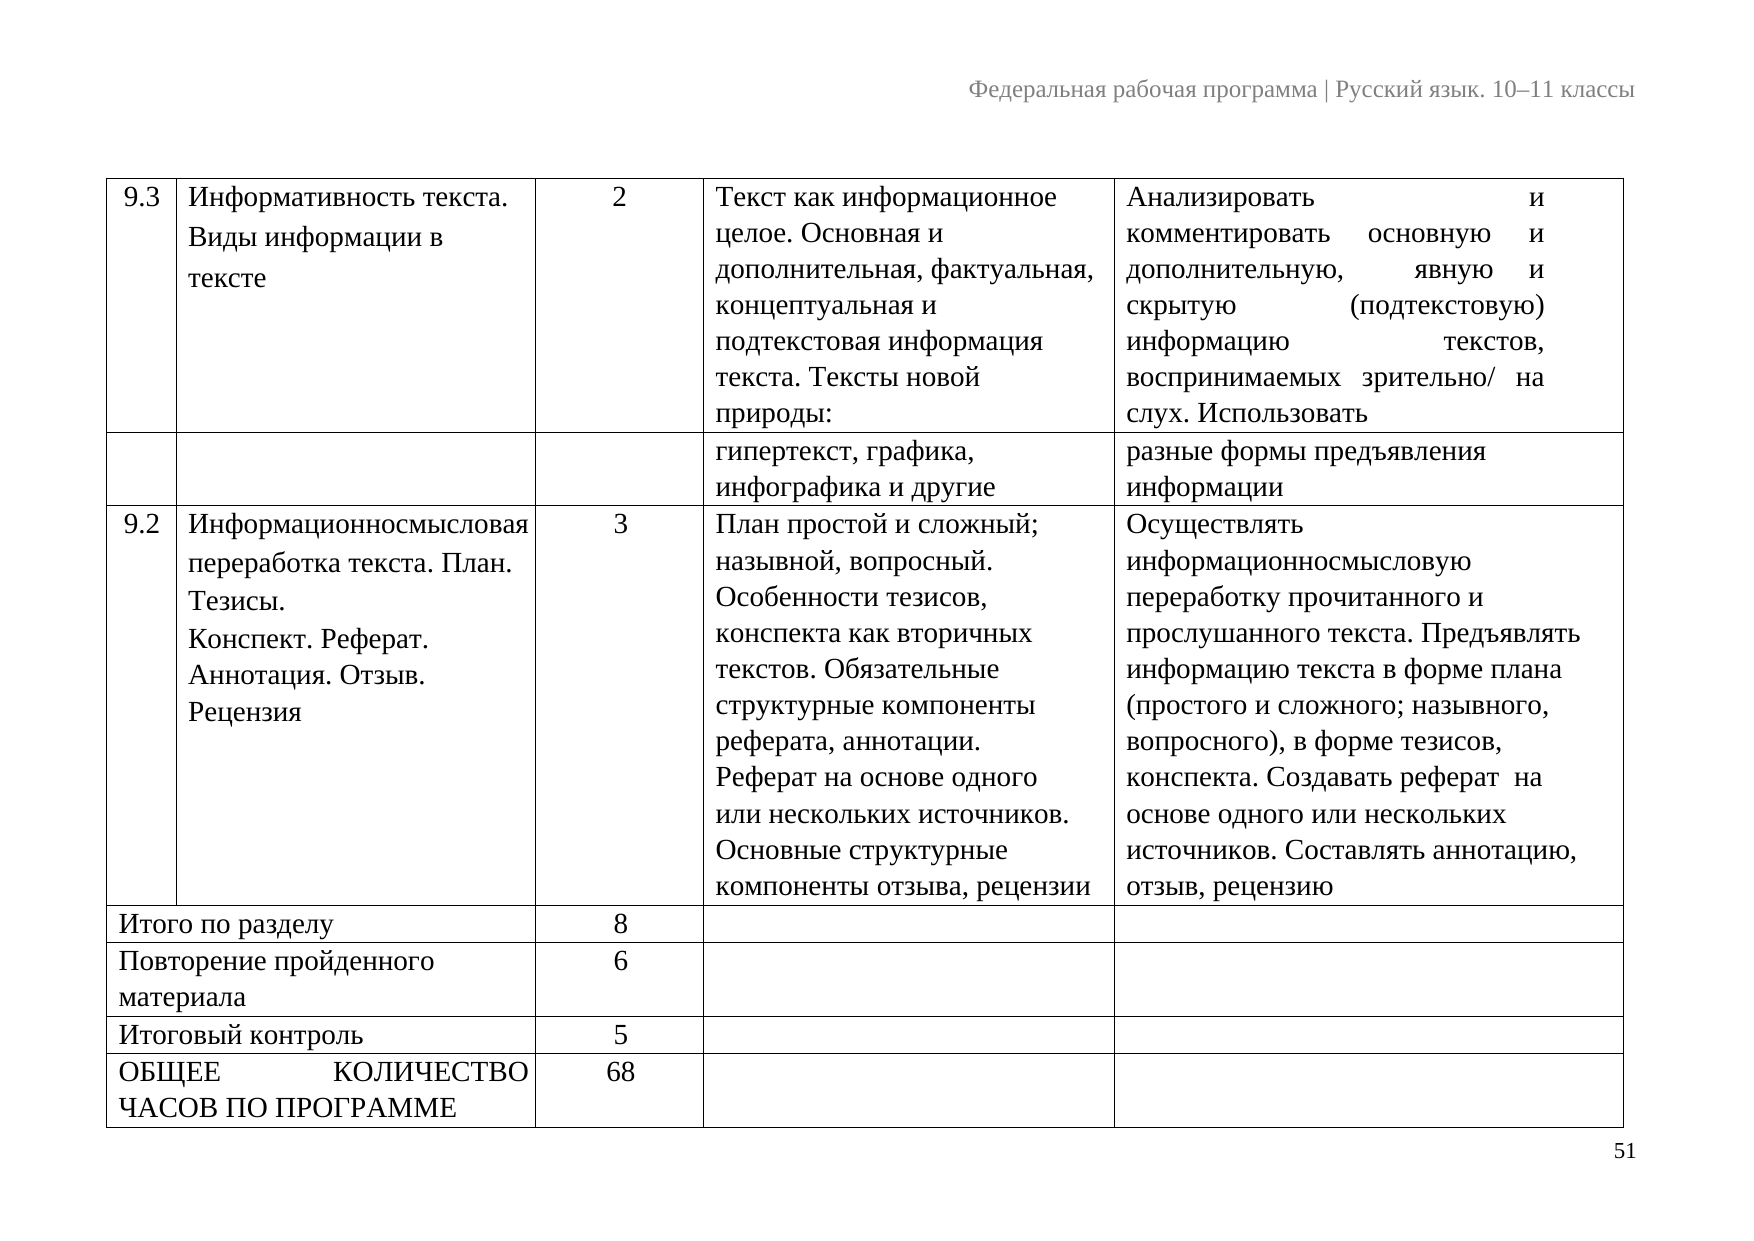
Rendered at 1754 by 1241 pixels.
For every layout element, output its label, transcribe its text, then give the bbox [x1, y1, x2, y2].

table_cell 2 [536, 179, 703, 432]
table_cell 6 [536, 943, 703, 1016]
table_cell [177, 433, 535, 505]
table_cell Повторение пройденного материала [107, 943, 535, 1016]
table_cell 5 [536, 1017, 703, 1053]
table_cell План простой и сложный; назывной, вопросный. Особенности тезисов, конспекта как вторичных текстов. Обязательные структурные компоненты реферата, аннотации. Реферат на основе одного или нескольких источников. Основные структурные компоненты отзыва, рецензии [704, 506, 1114, 904]
table_cell [704, 906, 1114, 942]
table_cell [704, 1017, 1114, 1053]
table_cell Текст как информационное целое. Основная и дополнительная, фактуальная, концептуальная и подтекстовая информация текста. Тексты новой природы: [704, 179, 1114, 432]
table_cell Анализировать и комментировать основную и дополнительную, явную и скрытую (подтекстовую) информацию текстов, воспринимаемых зрительно/ на слух. Использовать [1115, 179, 1623, 432]
table_cell Информативность текста. Виды информации в тексте [177, 179, 535, 432]
table_cell Итоговый контроль [107, 1017, 535, 1053]
table_cell ОБЩЕЕ КОЛИЧЕСТВО ЧАСОВ ПО ПРОГРАММЕ [107, 1054, 535, 1127]
table_cell [107, 433, 176, 505]
table_cell 9.2 [107, 506, 176, 904]
table_cell 68 [536, 1054, 703, 1127]
table_cell Осуществлять информационносмысловую переработку прочитанного и прослушанного текста. Предъявлять информацию текста в форме плана (простого и сложного; назывного, вопросного), в форме тезисов, конспекта. Создавать реферат на основе одного или нескольких источников. Составлять аннотацию, отзыв, рецензию [1115, 506, 1623, 904]
table_cell [704, 943, 1114, 1016]
table_cell [1115, 943, 1623, 1016]
table_cell [1115, 906, 1623, 942]
table_cell 3 [536, 506, 703, 904]
table_cell [1115, 1054, 1623, 1127]
table_cell [536, 433, 703, 505]
table_cell Информационносмысловая переработка текста. План. Тезисы. Конспект. Реферат. Аннотация. Отзыв. Рецензия [177, 506, 535, 904]
table_cell гипертекст, графика, инфографика и другие [704, 433, 1114, 505]
table_cell Итого по разделу [107, 906, 535, 942]
table_cell 9.3 [107, 179, 176, 432]
table_cell [704, 1054, 1114, 1127]
table_cell 8 [536, 906, 703, 942]
table_cell разные формы предъявления информации [1115, 433, 1623, 505]
table_cell [1115, 1017, 1623, 1053]
